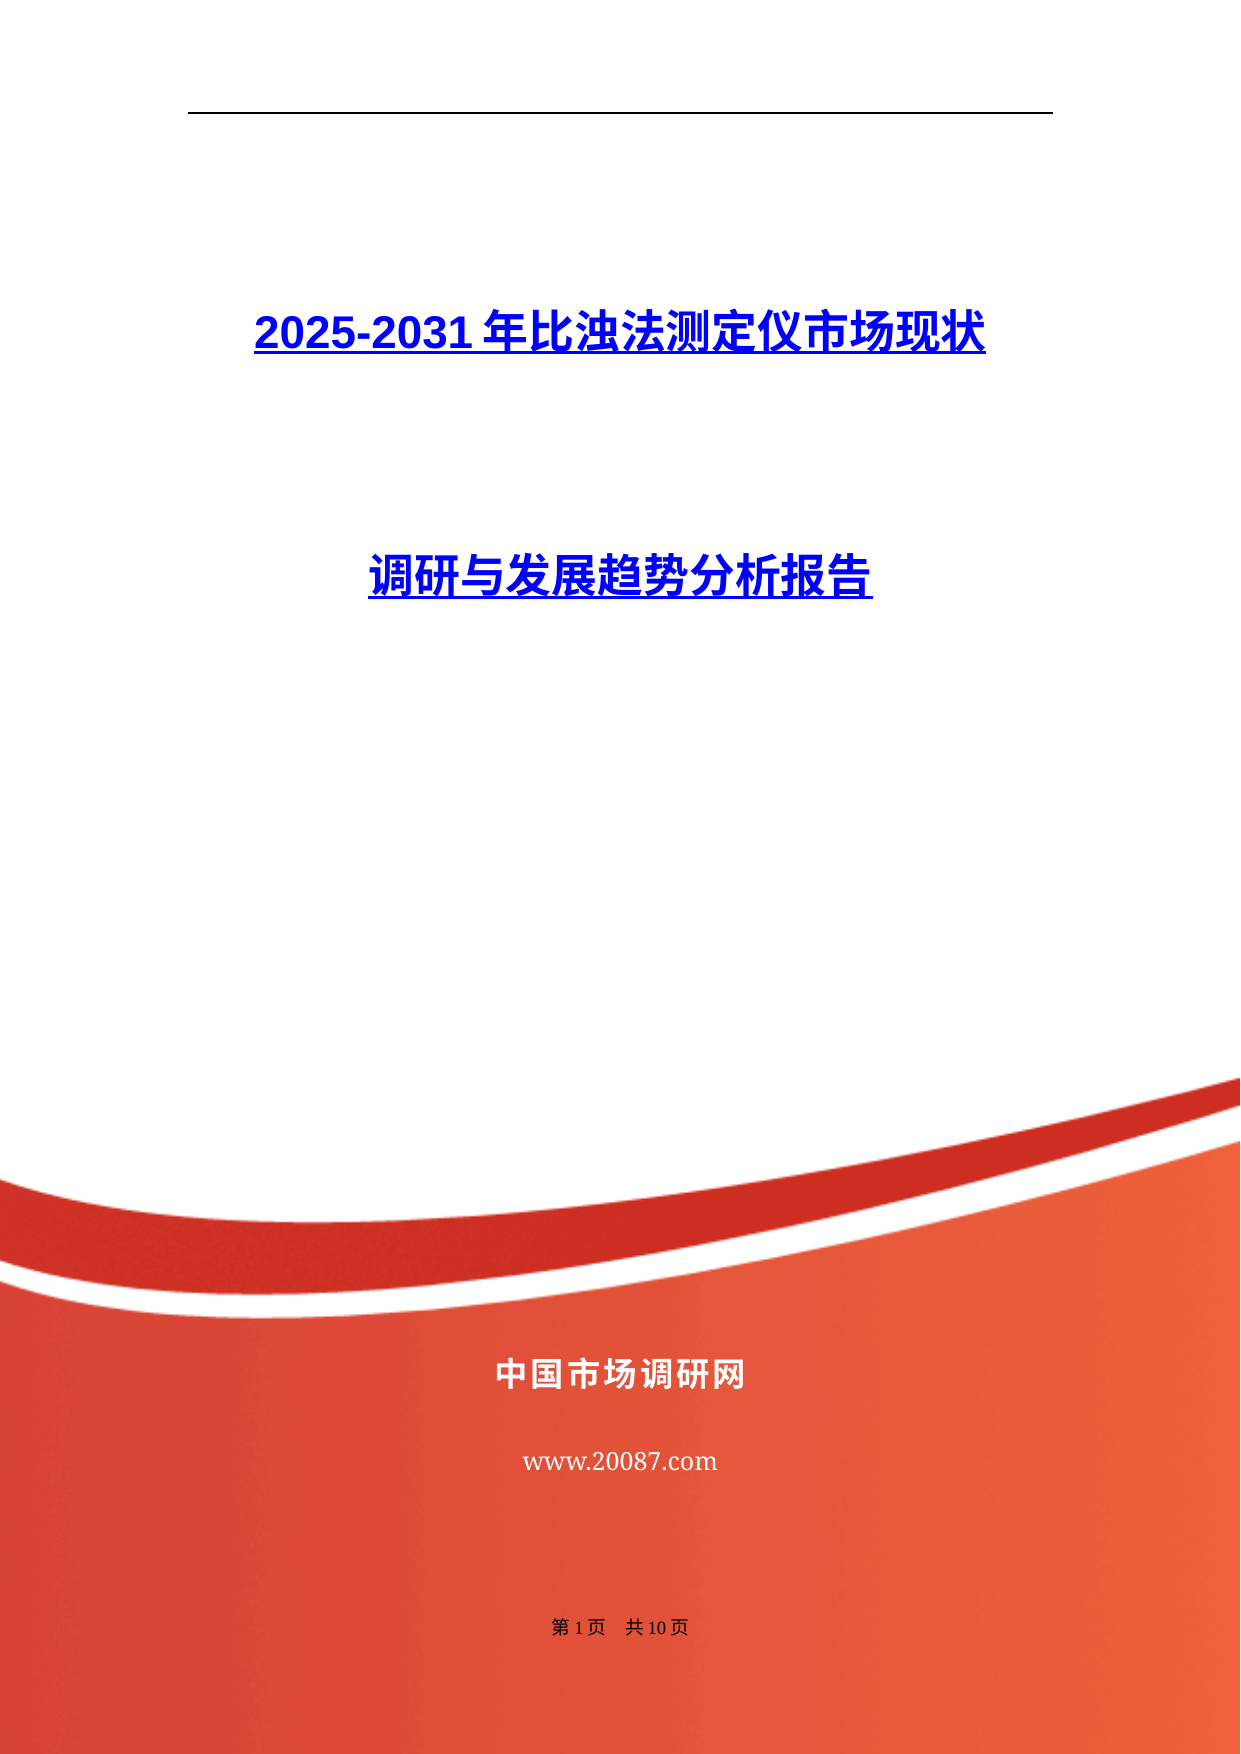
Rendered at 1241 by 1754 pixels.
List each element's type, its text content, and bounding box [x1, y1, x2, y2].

table_header 2025-2031年比浊法测定仪市场现状调研与发展趋势分析报告 [188, 207, 1053, 773]
text www.20087.com [187, 1428, 1053, 1493]
subtitle 中国市场调研网 [187, 1339, 1053, 1404]
picture [0, 1006, 1241, 1754]
